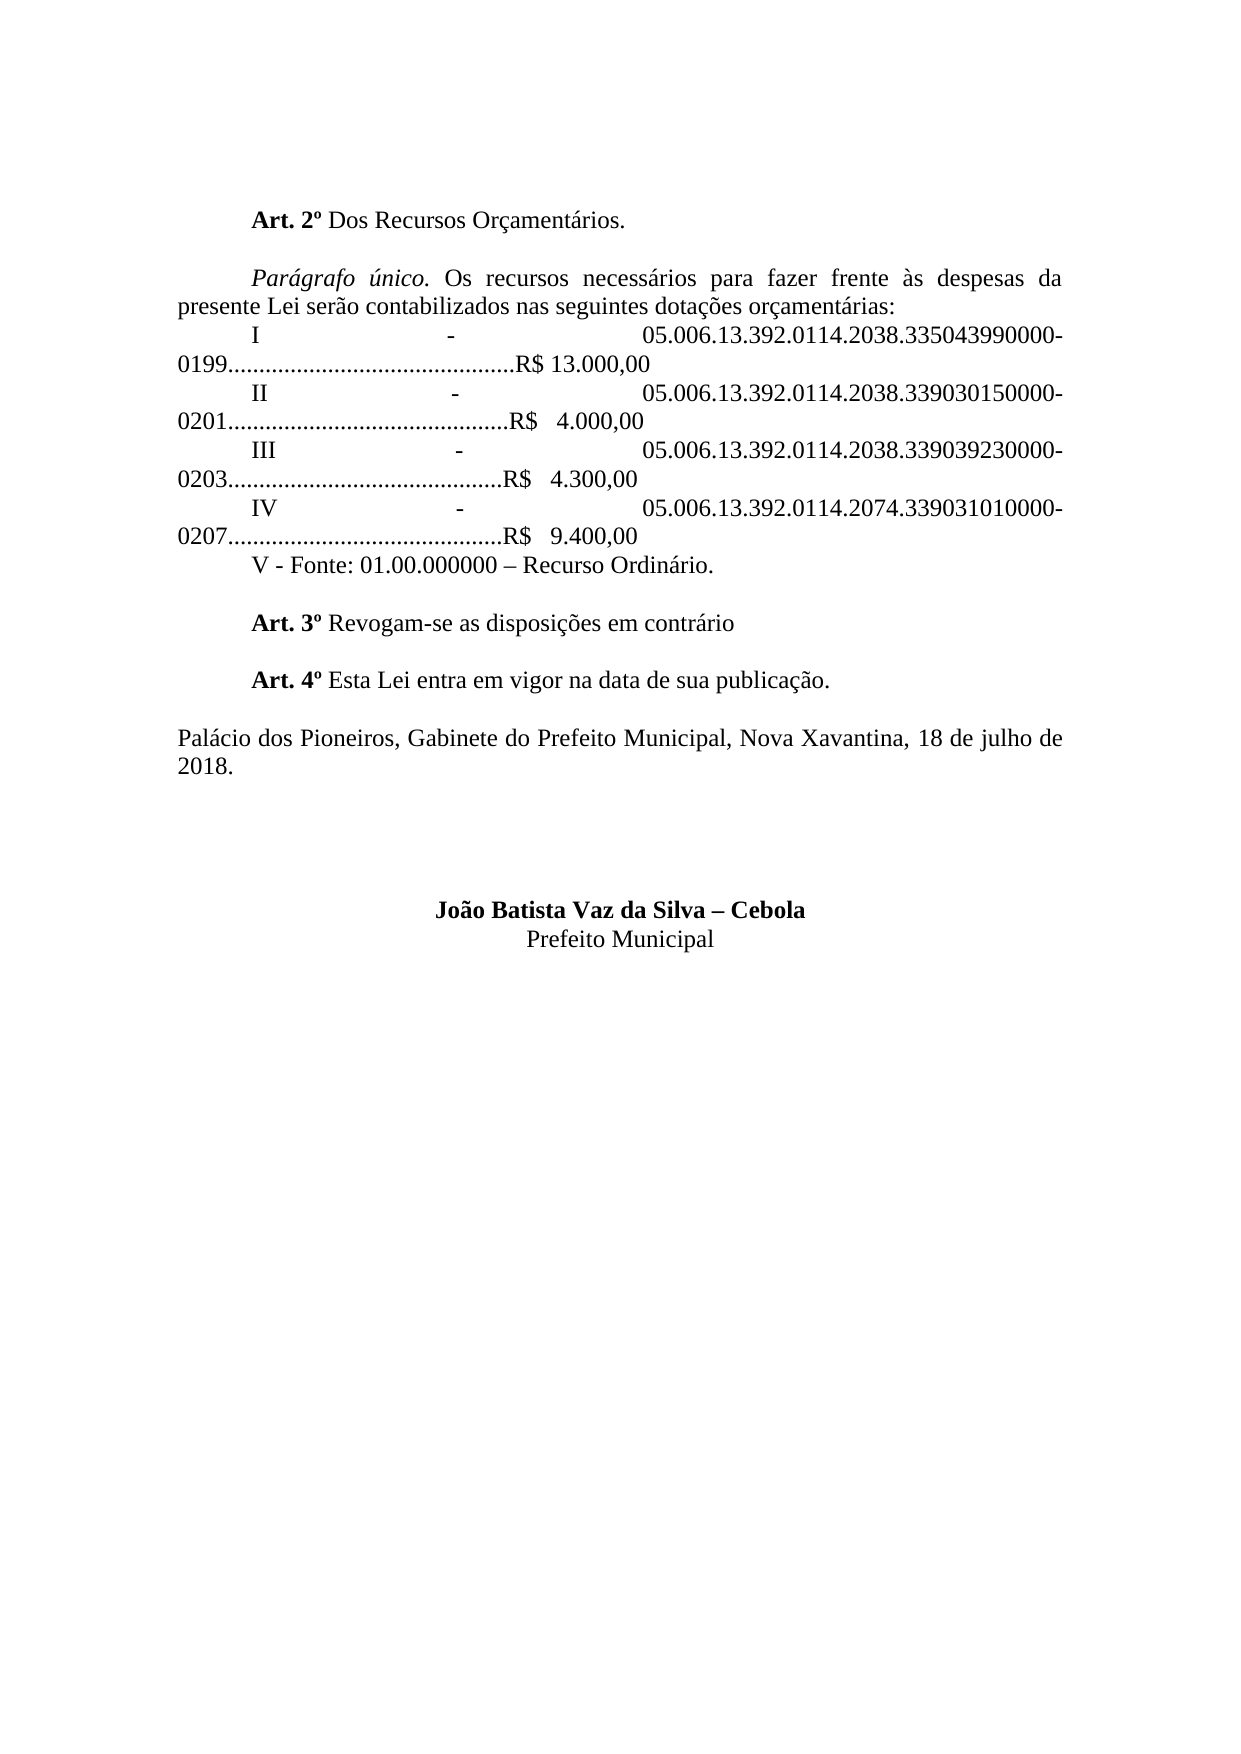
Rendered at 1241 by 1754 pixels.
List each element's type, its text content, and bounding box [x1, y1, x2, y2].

text V - Fonte: 01.00.000000 – Recurso Ordinário. [177, 550, 1063, 579]
text Parágrafo único. Os recursos necessários para fazer frente às despesas da presente Lei serão contabilizados nas seguintes dotações orçamentárias: [177, 263, 1063, 320]
text III - 05.006.13.392.0114.2038.339039230000-0203............................................R$ 4.300,00 [177, 435, 1063, 493]
text Art. 2º Dos Recursos Orçamentários. [177, 205, 1063, 234]
text Palácio dos Pioneiros, Gabinete do Prefeito Municipal, Nova Xavantina, 18 de julho de 2018. [177, 723, 1063, 780]
text Art. 3º Revogam-se as disposições em contrário [177, 608, 1063, 636]
text IV - 05.006.13.392.0114.2074.339031010000-0207............................................R$ 9.400,00 [177, 493, 1063, 550]
text I - 05.006.13.392.0114.2038.335043990000-0199..............................................R$ 13.000,00 [177, 320, 1063, 378]
text II - 05.006.13.392.0114.2038.339030150000-0201.............................................R$ 4.000,00 [177, 378, 1063, 435]
text João Batista Vaz da Silva – Cebola [177, 895, 1063, 924]
text Prefeito Municipal [177, 924, 1063, 953]
text Art. 4º Esta Lei entra em vigor na data de sua publicação. [177, 665, 1063, 694]
